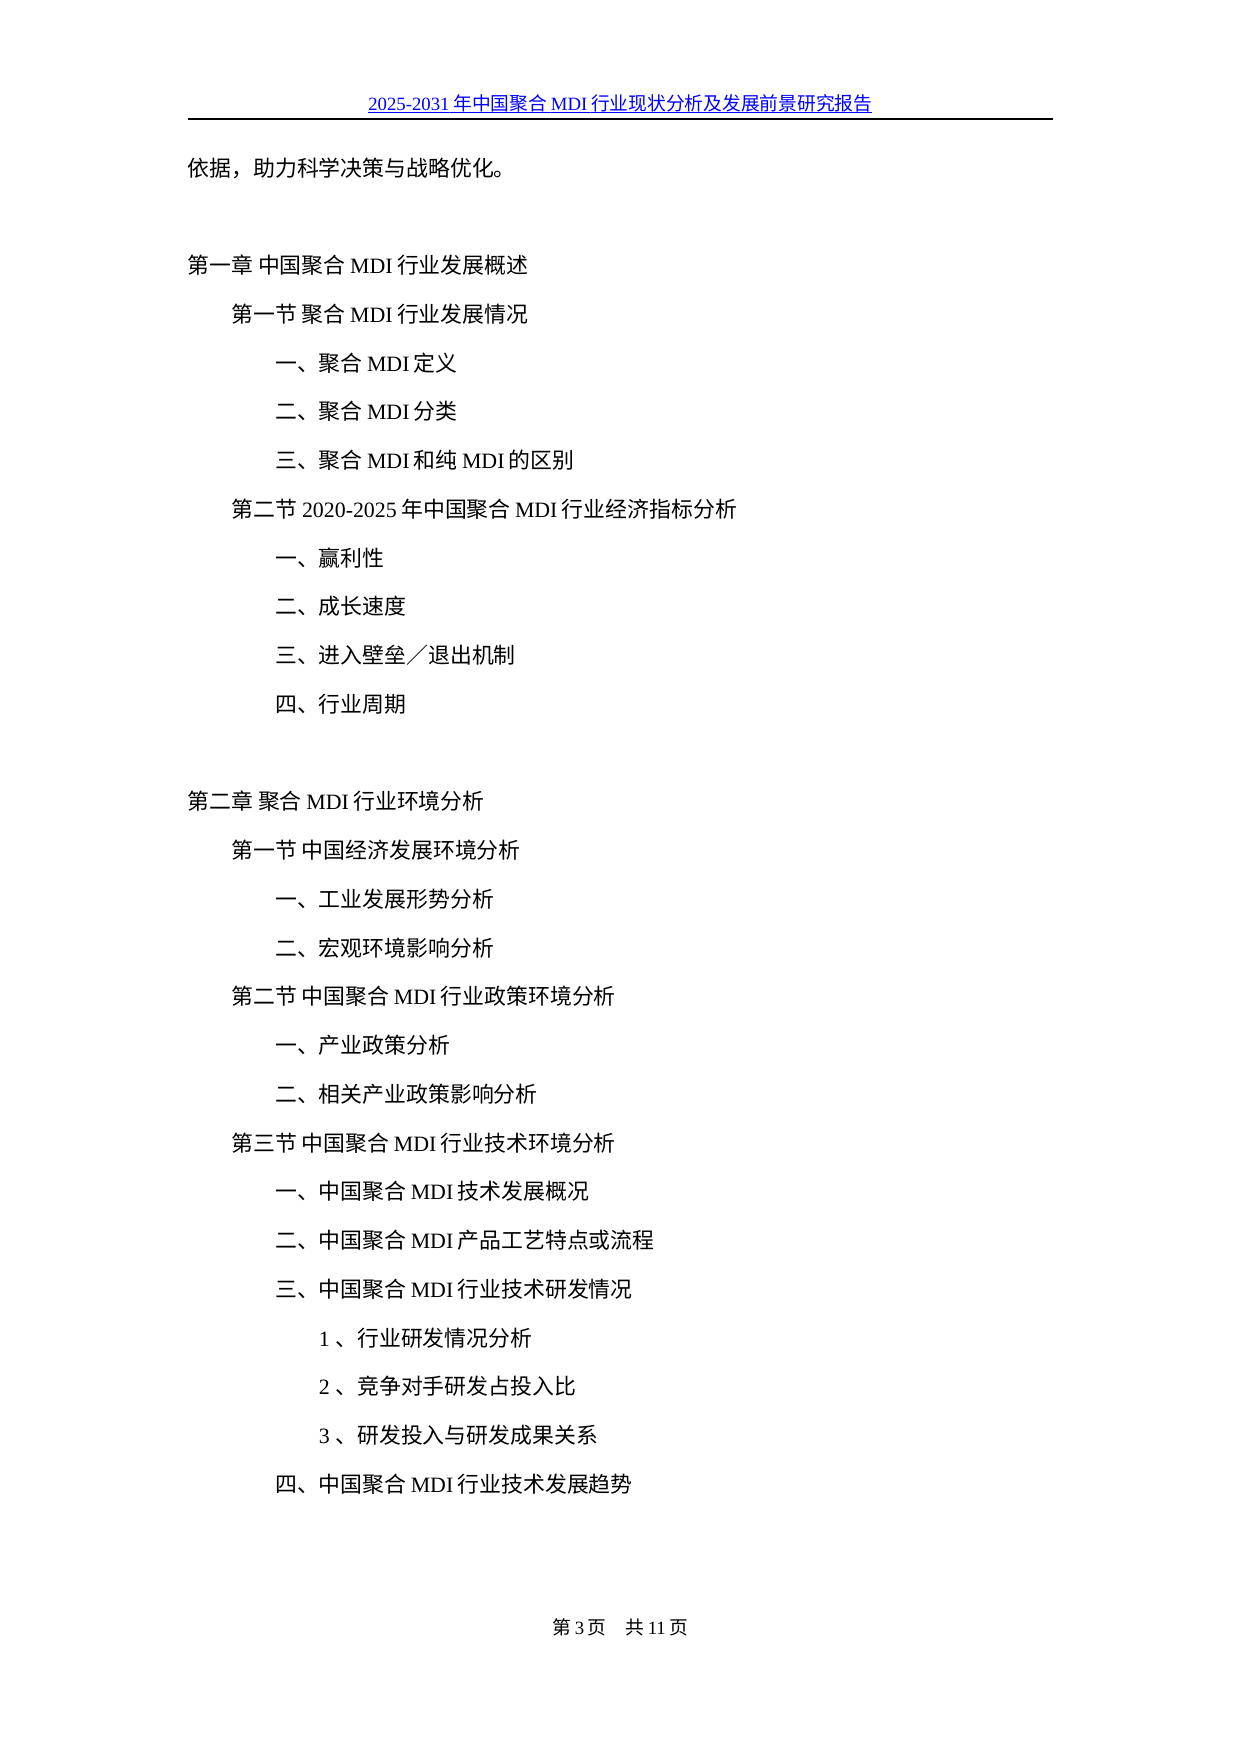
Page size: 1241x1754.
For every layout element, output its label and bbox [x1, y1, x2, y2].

text [187, 150, 1053, 1499]
